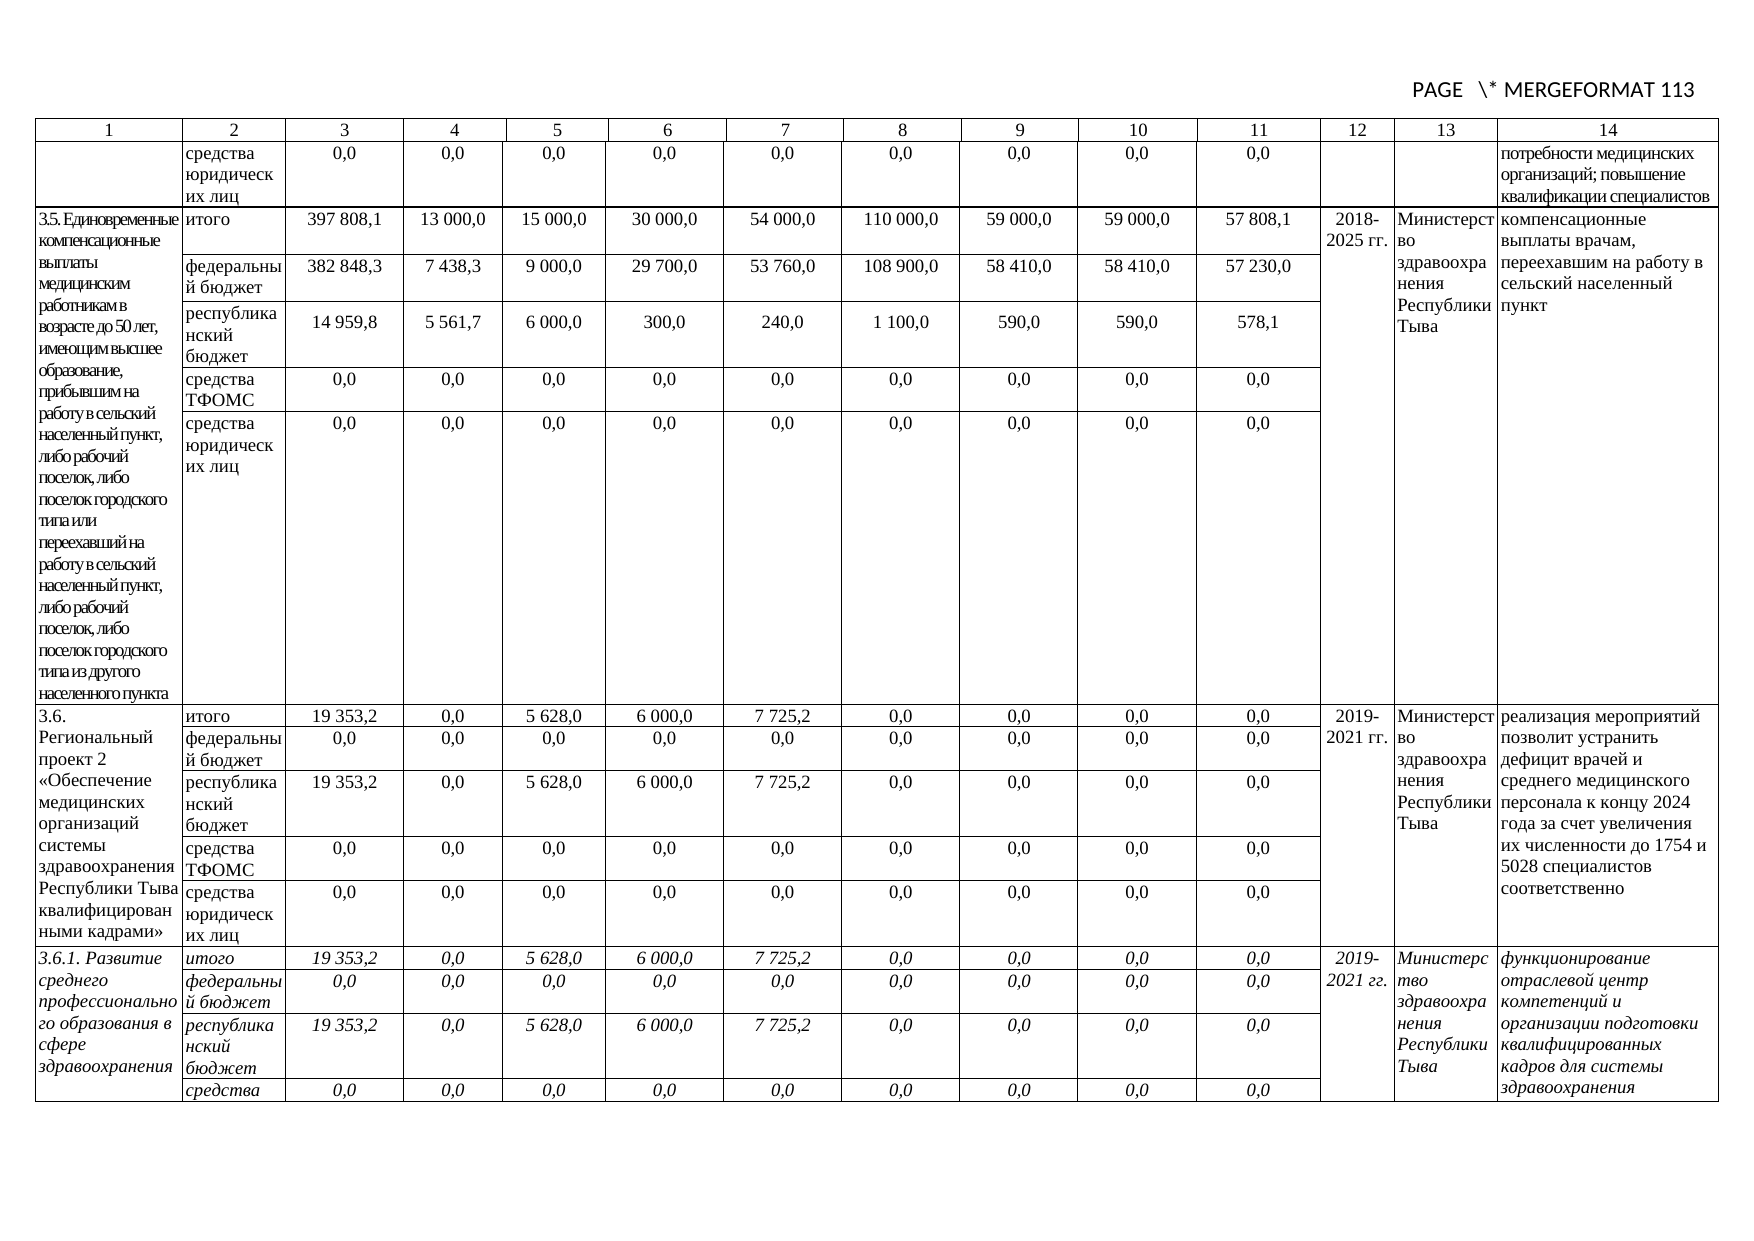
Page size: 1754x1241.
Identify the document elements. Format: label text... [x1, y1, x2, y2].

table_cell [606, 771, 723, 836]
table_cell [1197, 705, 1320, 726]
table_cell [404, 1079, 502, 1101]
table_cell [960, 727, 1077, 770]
table_header 8 [844, 119, 961, 141]
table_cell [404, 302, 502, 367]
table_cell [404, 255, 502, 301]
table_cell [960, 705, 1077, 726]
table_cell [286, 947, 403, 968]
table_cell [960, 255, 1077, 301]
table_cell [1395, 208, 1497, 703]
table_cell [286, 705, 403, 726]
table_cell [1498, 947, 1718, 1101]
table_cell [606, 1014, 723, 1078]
table_header 2 [183, 119, 285, 141]
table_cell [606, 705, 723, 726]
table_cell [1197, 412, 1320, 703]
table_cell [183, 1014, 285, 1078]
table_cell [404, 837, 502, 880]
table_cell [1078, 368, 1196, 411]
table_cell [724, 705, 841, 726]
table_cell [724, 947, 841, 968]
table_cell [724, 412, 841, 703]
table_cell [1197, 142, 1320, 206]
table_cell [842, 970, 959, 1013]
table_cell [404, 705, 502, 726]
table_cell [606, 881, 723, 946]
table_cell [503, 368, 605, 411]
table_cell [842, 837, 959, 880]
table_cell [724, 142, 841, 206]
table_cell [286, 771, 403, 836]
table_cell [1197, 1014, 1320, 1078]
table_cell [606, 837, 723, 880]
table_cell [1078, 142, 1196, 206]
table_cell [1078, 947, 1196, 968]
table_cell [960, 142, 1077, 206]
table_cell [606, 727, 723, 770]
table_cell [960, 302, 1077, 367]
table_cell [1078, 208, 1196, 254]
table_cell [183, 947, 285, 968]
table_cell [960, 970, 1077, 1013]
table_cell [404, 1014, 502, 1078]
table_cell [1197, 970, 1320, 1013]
table_header 9 [962, 119, 1078, 141]
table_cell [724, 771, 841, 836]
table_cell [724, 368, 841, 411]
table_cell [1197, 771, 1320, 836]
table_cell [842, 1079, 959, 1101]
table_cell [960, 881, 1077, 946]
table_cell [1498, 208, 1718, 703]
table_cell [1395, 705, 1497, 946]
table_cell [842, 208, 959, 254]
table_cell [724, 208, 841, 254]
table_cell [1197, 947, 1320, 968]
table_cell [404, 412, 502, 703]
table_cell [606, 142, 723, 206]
table_header 11 [1198, 119, 1320, 141]
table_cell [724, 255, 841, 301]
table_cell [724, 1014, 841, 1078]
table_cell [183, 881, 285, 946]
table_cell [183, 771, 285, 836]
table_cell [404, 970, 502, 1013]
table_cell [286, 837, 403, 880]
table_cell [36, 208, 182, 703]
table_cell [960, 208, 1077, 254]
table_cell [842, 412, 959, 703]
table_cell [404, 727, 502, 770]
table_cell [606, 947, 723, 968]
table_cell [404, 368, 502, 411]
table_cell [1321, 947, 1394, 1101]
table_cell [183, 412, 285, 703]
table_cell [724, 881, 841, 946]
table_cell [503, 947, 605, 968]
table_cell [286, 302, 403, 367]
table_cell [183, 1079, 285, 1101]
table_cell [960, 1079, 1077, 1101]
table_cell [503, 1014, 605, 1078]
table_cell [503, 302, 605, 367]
table_header 10 [1079, 119, 1197, 141]
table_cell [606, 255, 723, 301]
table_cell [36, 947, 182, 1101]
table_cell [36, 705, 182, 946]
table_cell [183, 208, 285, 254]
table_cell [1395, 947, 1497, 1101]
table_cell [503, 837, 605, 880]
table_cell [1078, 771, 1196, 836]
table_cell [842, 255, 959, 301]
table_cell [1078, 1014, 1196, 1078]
table_header 6 [609, 119, 726, 141]
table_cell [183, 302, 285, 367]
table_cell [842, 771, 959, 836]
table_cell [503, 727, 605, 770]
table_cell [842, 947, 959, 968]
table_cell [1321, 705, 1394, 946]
table_header 14 [1498, 119, 1718, 141]
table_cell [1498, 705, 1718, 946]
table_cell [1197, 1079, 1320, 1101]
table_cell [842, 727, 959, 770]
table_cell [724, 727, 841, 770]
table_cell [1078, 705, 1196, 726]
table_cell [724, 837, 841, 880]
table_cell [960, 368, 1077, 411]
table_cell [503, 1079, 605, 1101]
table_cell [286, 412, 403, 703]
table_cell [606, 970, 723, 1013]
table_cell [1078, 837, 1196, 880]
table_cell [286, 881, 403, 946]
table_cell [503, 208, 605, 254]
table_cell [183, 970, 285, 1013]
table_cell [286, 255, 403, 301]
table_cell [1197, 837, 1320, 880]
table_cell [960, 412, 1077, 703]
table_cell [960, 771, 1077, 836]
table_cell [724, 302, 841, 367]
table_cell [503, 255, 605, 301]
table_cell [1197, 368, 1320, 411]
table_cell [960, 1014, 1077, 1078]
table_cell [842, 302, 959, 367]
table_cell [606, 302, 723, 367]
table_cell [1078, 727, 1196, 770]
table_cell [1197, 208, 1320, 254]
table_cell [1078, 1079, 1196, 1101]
table_header 3 [286, 119, 403, 141]
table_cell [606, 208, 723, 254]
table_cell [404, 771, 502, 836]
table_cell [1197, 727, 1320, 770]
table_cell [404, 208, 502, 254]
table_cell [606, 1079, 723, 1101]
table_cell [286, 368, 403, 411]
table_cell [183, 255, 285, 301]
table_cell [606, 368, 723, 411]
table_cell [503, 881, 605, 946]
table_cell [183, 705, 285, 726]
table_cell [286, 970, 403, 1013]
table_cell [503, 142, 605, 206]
table_header 13 [1395, 119, 1497, 141]
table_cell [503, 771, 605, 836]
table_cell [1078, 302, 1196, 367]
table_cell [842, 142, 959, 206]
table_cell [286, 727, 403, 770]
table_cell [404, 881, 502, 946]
table_header 1 [36, 119, 182, 141]
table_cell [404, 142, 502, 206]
table_header 5 [507, 119, 608, 141]
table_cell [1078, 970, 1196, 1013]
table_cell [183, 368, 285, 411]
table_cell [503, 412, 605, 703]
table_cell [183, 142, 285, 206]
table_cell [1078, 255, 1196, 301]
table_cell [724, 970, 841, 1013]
table_header 4 [404, 119, 506, 141]
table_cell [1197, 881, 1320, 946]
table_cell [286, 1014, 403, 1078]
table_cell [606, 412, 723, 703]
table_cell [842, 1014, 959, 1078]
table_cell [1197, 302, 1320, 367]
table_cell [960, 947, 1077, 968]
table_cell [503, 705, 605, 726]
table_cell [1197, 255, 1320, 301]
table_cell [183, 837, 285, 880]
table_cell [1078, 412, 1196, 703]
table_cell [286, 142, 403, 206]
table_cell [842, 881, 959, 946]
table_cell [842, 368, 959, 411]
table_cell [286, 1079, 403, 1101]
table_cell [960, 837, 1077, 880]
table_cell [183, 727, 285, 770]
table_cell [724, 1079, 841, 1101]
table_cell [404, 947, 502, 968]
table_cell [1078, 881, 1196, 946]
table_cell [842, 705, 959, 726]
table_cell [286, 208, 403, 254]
table_header 7 [727, 119, 843, 141]
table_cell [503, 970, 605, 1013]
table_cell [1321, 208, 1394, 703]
table_header 12 [1321, 119, 1394, 141]
